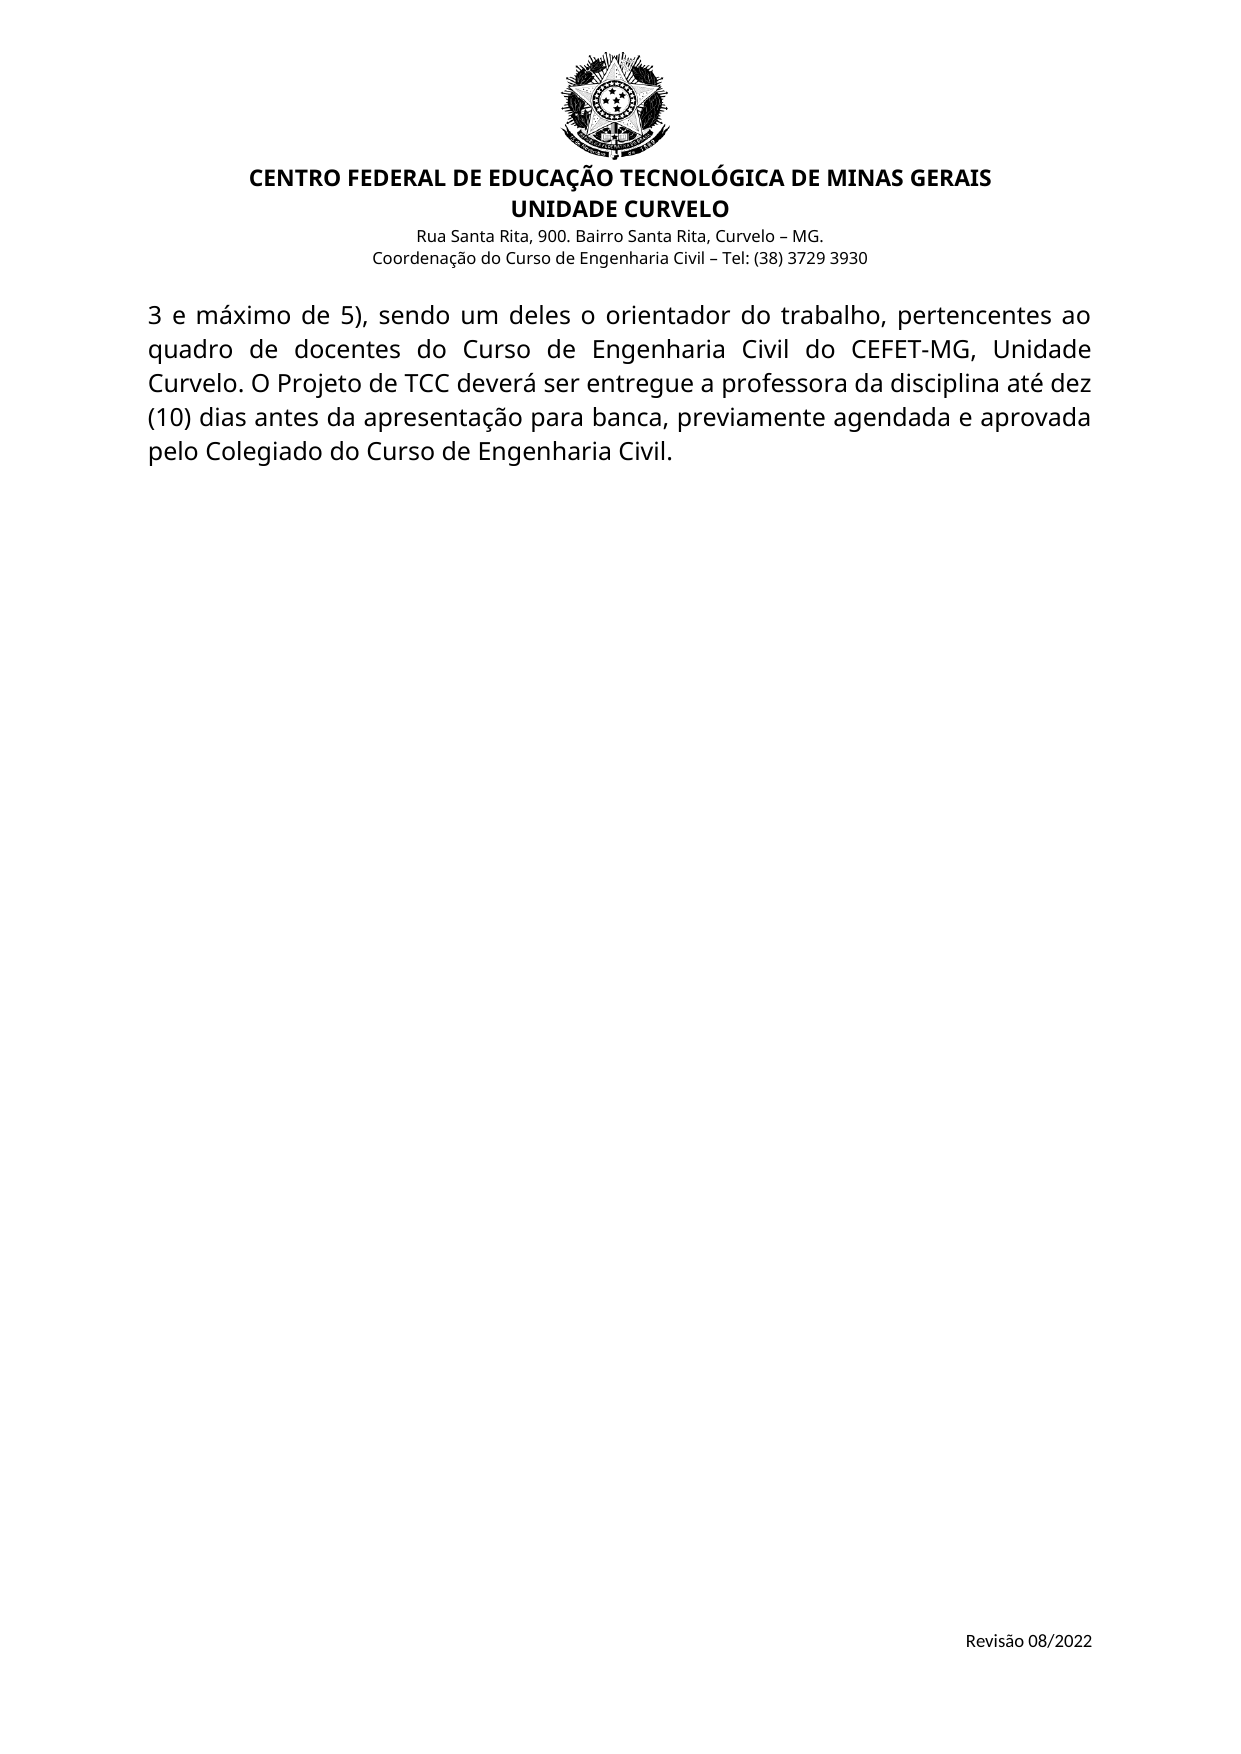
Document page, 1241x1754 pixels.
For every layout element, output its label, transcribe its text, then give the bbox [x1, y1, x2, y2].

picture [560, 52, 670, 160]
